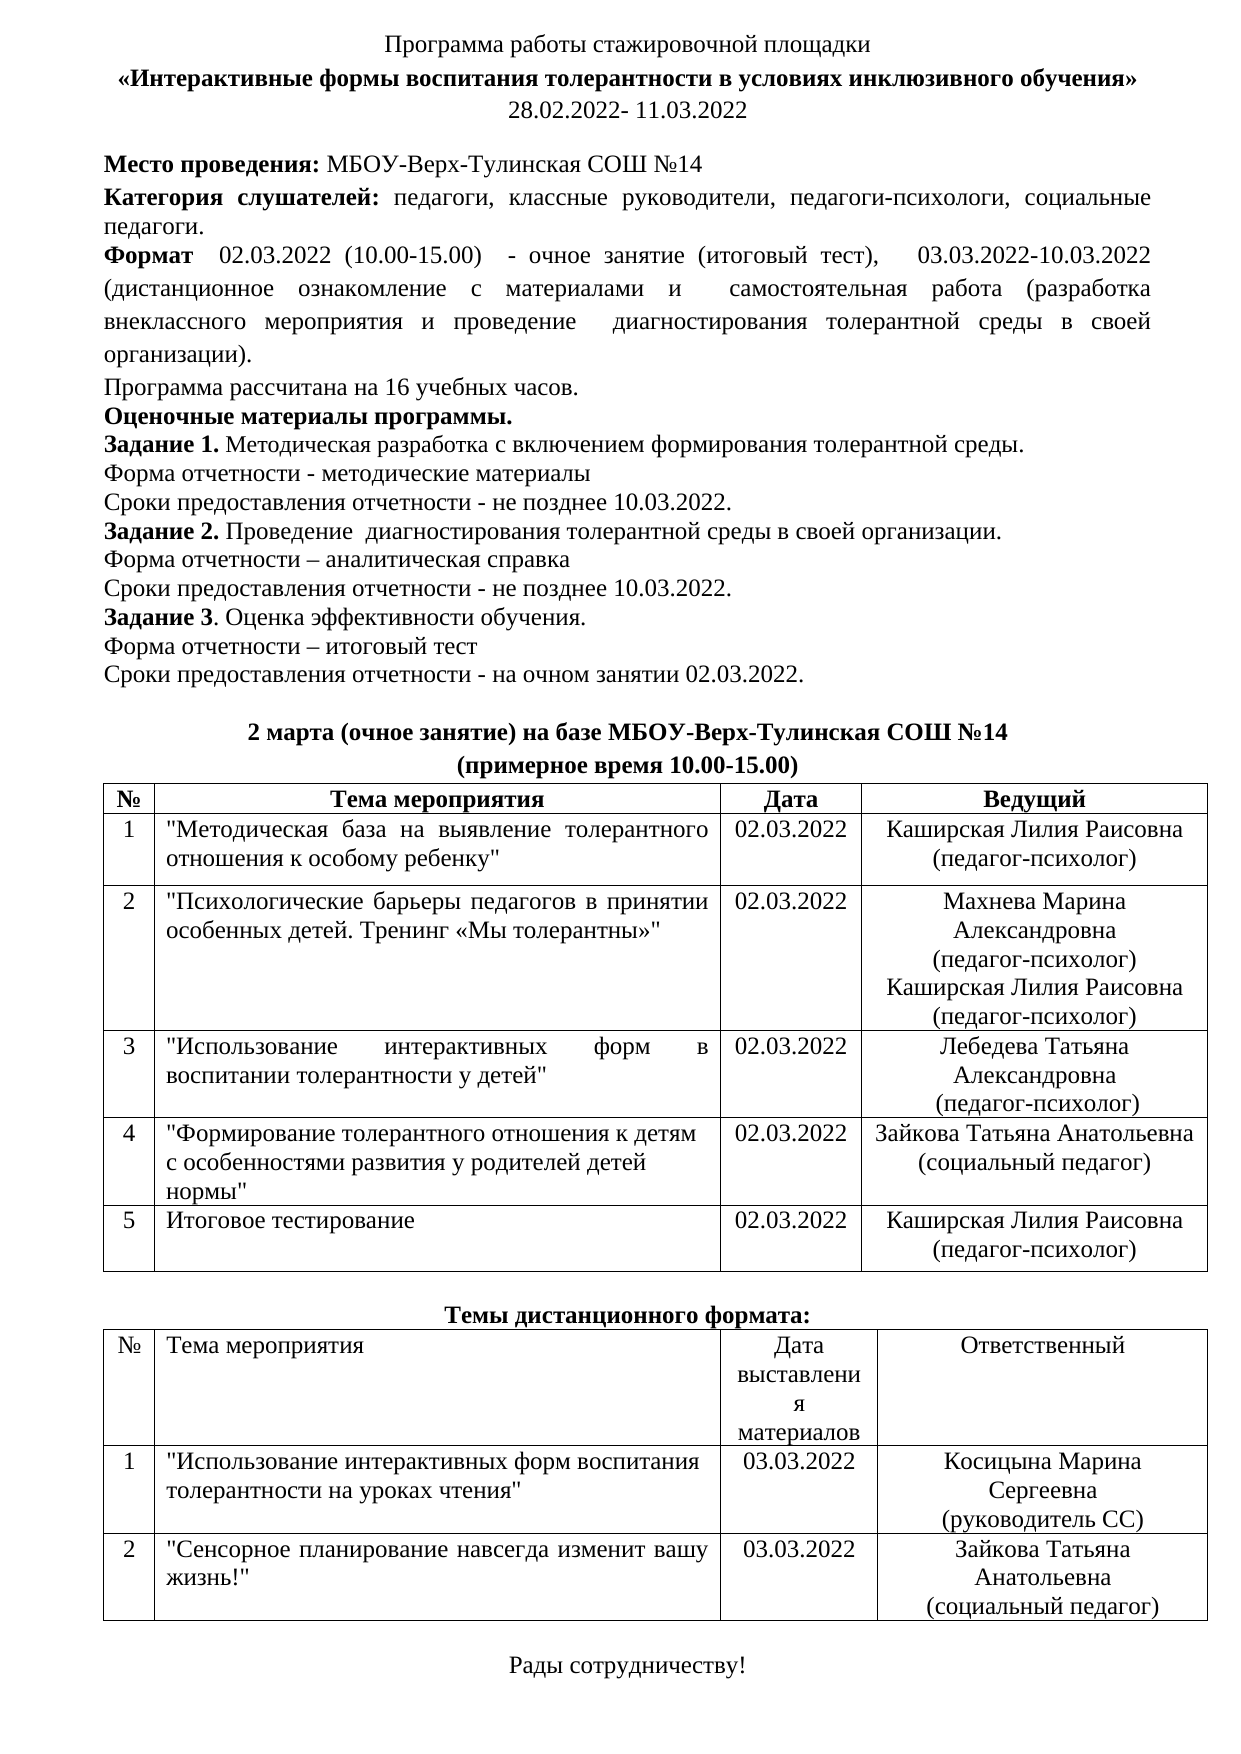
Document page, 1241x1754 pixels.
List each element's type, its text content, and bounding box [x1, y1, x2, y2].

text Формат 02.03.2022 (10.00-15.00) - очное занятие (итоговый тест), 03.03.2022-10.03.2022 (дистанционное ознакомление с материалами и самостоятельная работа (разработка внеклассного мероприятия и проведение диагностирования толерантной среды в своей организации). [103, 240, 1152, 368]
text Категория слушателей: педагоги, классные руководители, педагоги-психологи, социальные педагоги. [103, 182, 1152, 240]
text Форма отчетности - методические материалы [103, 458, 1152, 487]
table_cell "Использование интерактивных форм воспитания толерантности на уроках чтения" [155, 1446, 720, 1533]
table_cell 03.03.2022 [721, 1446, 877, 1533]
text Программа рассчитана на 16 учебных часов. [103, 372, 1152, 401]
table_cell Зайкова Татьяна Анатольевна (социальный педагог) [878, 1534, 1207, 1620]
text Форма отчетности – аналитическая справка [103, 544, 1152, 573]
table_cell Зайкова Татьяна Анатольевна (социальный педагог) [862, 1118, 1207, 1204]
text Темы дистанционного формата: [103, 1301, 1152, 1329]
table_cell Махнева Марина Александровна (педагог-психолог) Каширская Лилия Раисовна (педагог-психолог) [862, 886, 1207, 1030]
table_cell 2 [104, 1534, 154, 1620]
table_cell "Использование интерактивных форм в воспитании толерантности у детей" [155, 1031, 720, 1117]
table_cell 02.03.2022 [721, 886, 861, 1030]
text Рады сотрудничеству! [103, 1650, 1152, 1678]
table_cell 03.03.2022 [721, 1534, 877, 1620]
text (примерное время 10.00-15.00) [103, 750, 1152, 779]
table_cell "Сенсорное планирование навсегда изменит вашу жизнь!" [155, 1534, 720, 1620]
table_header № [104, 784, 154, 813]
table_header Тема мероприятия [155, 1330, 720, 1445]
table_header Дата [721, 784, 861, 813]
text «Интерактивные формы воспитания толерантности в условиях инклюзивного обучения» [103, 63, 1152, 91]
table_cell "Психологические барьеры педагогов в принятии особенных детей. Тренинг «Мы толерантны»" [155, 886, 720, 1030]
text Сроки предоставления отчетности - не позднее 10.03.2022. [103, 573, 1152, 602]
table_header Ведущий [862, 784, 1207, 813]
table_cell Косицына Марина Сергеевна (руководитель СС) [878, 1446, 1207, 1533]
table_cell Итоговое тестирование [155, 1206, 720, 1271]
table_header Тема мероприятия [155, 784, 720, 813]
text 28.02.2022- 11.03.2022 [103, 96, 1152, 124]
text Задание 1. Методическая разработка с включением формирования толерантной среды. [103, 429, 1152, 458]
table_cell 02.03.2022 [721, 1031, 861, 1117]
text Сроки предоставления отчетности - не позднее 10.03.2022. [103, 487, 1152, 516]
table_cell 02.03.2022 [721, 814, 861, 885]
text Задание 2. Проведение диагностирования толерантной среды в своей организации. [103, 516, 1152, 544]
table_header Дата выставления материалов [721, 1330, 877, 1445]
text 2 марта (очное занятие) на базе МБОУ-Верх-Тулинская СОШ №14 [103, 717, 1152, 746]
table_cell 1 [104, 814, 154, 885]
table_cell 3 [104, 1031, 154, 1117]
text Оценочные материалы программы. [103, 401, 1152, 429]
text Сроки предоставления отчетности - на очном занятии 02.03.2022. [103, 659, 1152, 688]
table_cell 02.03.2022 [721, 1118, 861, 1204]
text Форма отчетности – итоговый тест [103, 631, 1152, 659]
table_cell Лебедева Татьяна Александровна (педагог-психолог) [862, 1031, 1207, 1117]
table_cell 4 [104, 1118, 154, 1204]
table_header № [104, 1330, 154, 1445]
table_cell "Формирование толерантного отношения к детям с особенностями развития у родителей детей нормы" [155, 1118, 720, 1204]
table_cell Каширская Лилия Раисовна (педагог-психолог) [862, 1206, 1207, 1271]
text Программа работы стажировочной площадки [103, 29, 1152, 58]
table_cell 2 [104, 886, 154, 1030]
table_cell 1 [104, 1446, 154, 1533]
table_cell 02.03.2022 [721, 1206, 861, 1271]
table_cell Каширская Лилия Раисовна (педагог-психолог) [862, 814, 1207, 885]
text Место проведения: МБОУ-Верх-Тулинская СОШ №14 [103, 149, 1152, 178]
table_cell 5 [104, 1206, 154, 1271]
text Задание 3. Оценка эффективности обучения. [103, 602, 1152, 631]
table_cell "Методическая база на выявление толерантного отношения к особому ребенку" [155, 814, 720, 885]
table_header Ответственный [878, 1330, 1207, 1445]
